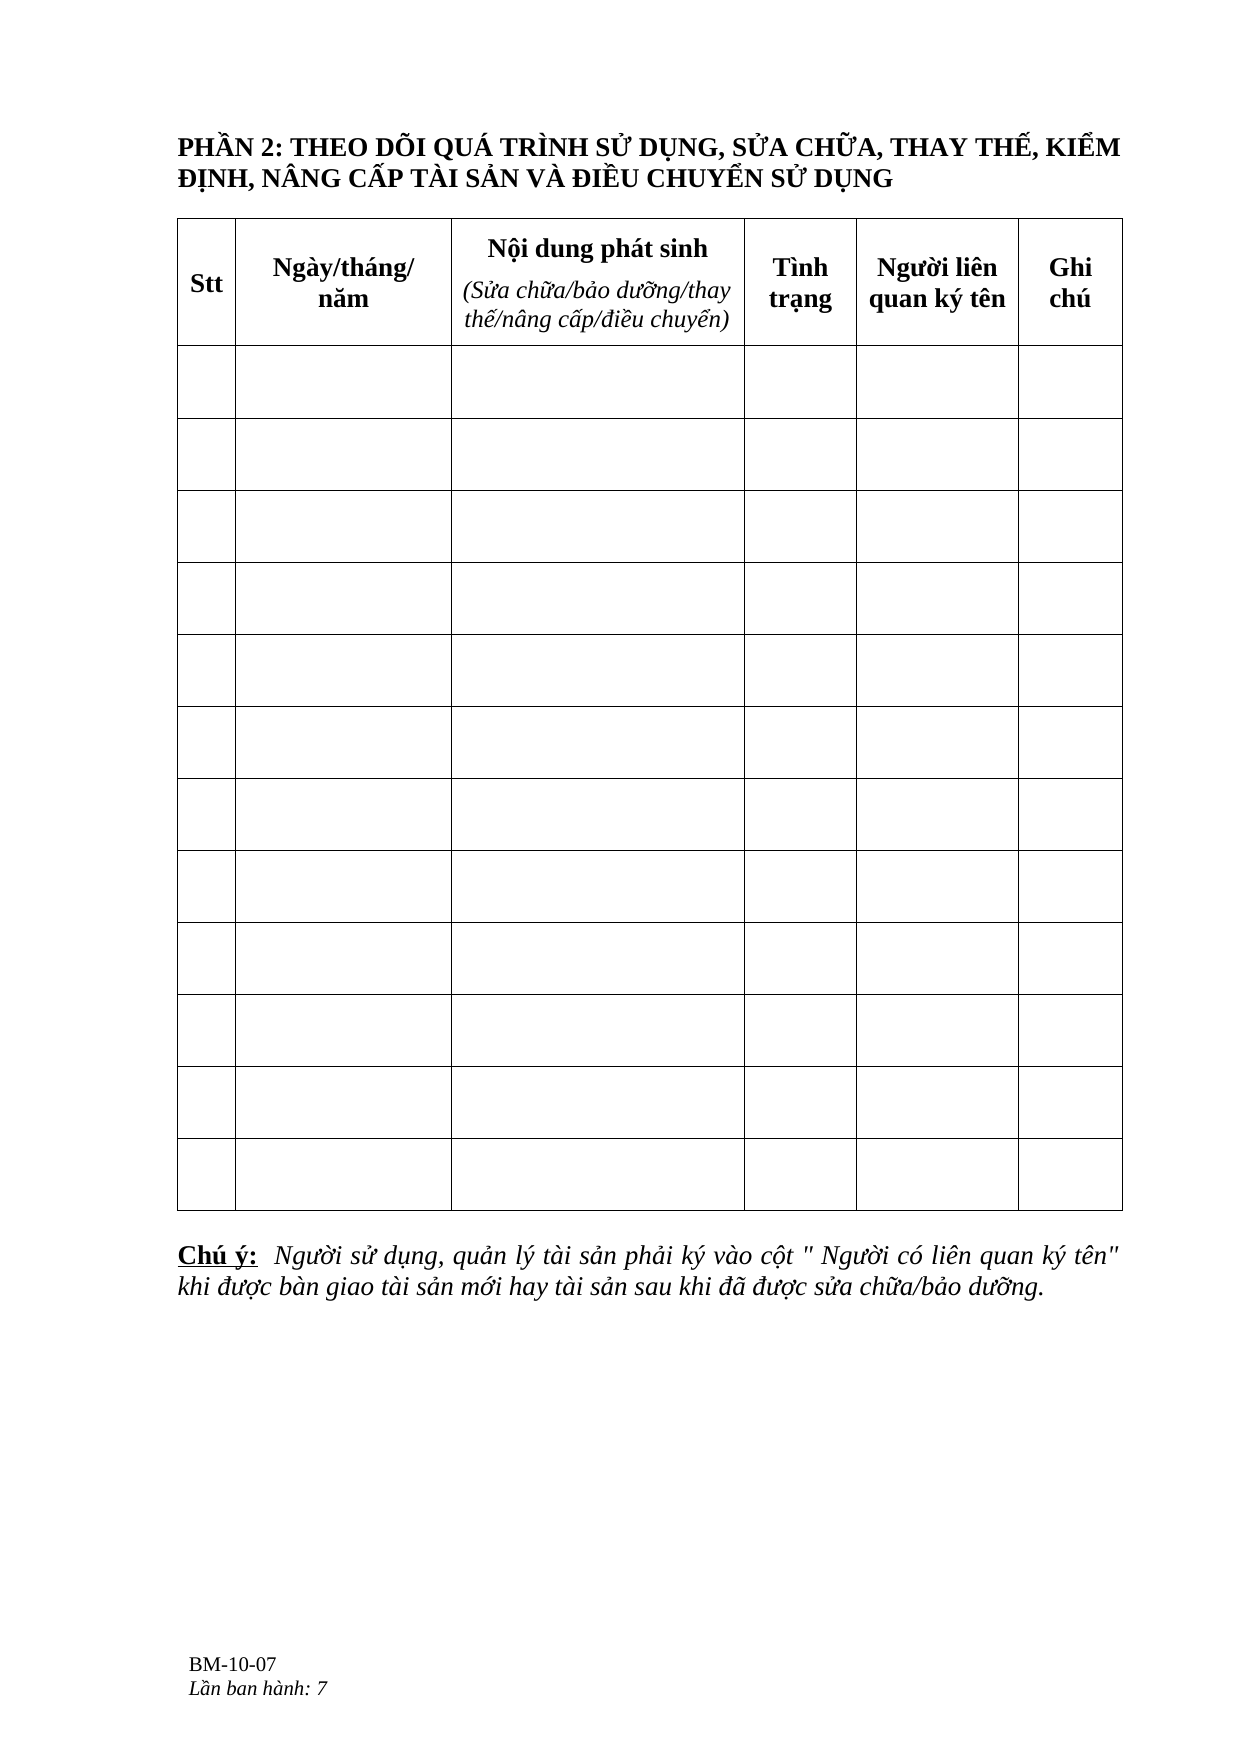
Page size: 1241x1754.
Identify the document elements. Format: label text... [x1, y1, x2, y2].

table_cell [178, 1067, 235, 1138]
table_cell [452, 419, 744, 489]
table_header Người liên quan ký tên [857, 219, 1018, 345]
table_cell [1019, 346, 1122, 417]
table_cell [745, 707, 856, 778]
table_cell [1019, 707, 1122, 778]
table_cell [1019, 923, 1122, 994]
table_cell [857, 346, 1018, 417]
table_cell [745, 995, 856, 1066]
table_cell [452, 1139, 744, 1210]
table_cell [178, 491, 235, 562]
table_cell [745, 1139, 856, 1210]
table_cell [1019, 851, 1122, 922]
table_cell [236, 851, 451, 922]
table_cell [236, 923, 451, 994]
table_cell [745, 1067, 856, 1138]
table_cell [1019, 419, 1122, 489]
table_cell [236, 491, 451, 562]
table_cell [745, 563, 856, 634]
table_cell [178, 563, 235, 634]
table_cell [178, 851, 235, 922]
table_cell [452, 851, 744, 922]
table_cell [1019, 491, 1122, 562]
table_cell [178, 346, 235, 417]
table_cell [857, 995, 1018, 1066]
table_cell [857, 707, 1018, 778]
table_cell [452, 923, 744, 994]
table_cell [745, 923, 856, 994]
table_cell [178, 419, 235, 489]
table_cell [1019, 1067, 1122, 1138]
table_cell [745, 346, 856, 417]
table_cell [745, 491, 856, 562]
table_cell [857, 779, 1018, 850]
table_cell [236, 563, 451, 634]
table_cell [1019, 779, 1122, 850]
table_cell [1019, 563, 1122, 634]
table_cell [236, 346, 451, 417]
table_cell [178, 995, 235, 1066]
table_cell [452, 563, 744, 634]
table_cell [857, 1067, 1018, 1138]
table_cell [745, 635, 856, 706]
table_cell [236, 995, 451, 1066]
text Chú ý: Người sử dụng, quản lý tài sản phải ký vào cột " Người có liên quan ký tên" khi được bàn giao tài sản mới hay tài sản sau khi đã được sửa chữa/bảo dưỡng. [177, 1239, 1122, 1301]
table_cell [857, 635, 1018, 706]
table_cell [178, 923, 235, 994]
table_cell [178, 635, 235, 706]
table_cell [236, 779, 451, 850]
table_cell [857, 1139, 1018, 1210]
table_header Tình trạng [745, 219, 856, 345]
table_header Ghi chú [1019, 219, 1122, 345]
table_cell [1019, 1139, 1122, 1210]
table_cell [178, 707, 235, 778]
table_cell [1019, 995, 1122, 1066]
table_cell [236, 419, 451, 489]
table_cell [452, 1067, 744, 1138]
table_cell [745, 779, 856, 850]
table_cell [452, 491, 744, 562]
table_cell [452, 346, 744, 417]
table_cell [857, 923, 1018, 994]
table_cell [236, 1067, 451, 1138]
table_cell [857, 419, 1018, 489]
table_cell [452, 779, 744, 850]
table_cell [236, 1139, 451, 1210]
table_header Stt [178, 219, 235, 345]
table_cell [452, 995, 744, 1066]
table_cell [178, 1139, 235, 1210]
table_cell [857, 491, 1018, 562]
table_header Ngày/tháng/năm [236, 219, 451, 345]
table_cell [1019, 635, 1122, 706]
table_cell [452, 707, 744, 778]
table_cell [745, 419, 856, 489]
table_cell [745, 851, 856, 922]
table_cell [236, 707, 451, 778]
table_cell [857, 851, 1018, 922]
table_cell [236, 635, 451, 706]
table_cell [452, 635, 744, 706]
table_cell [857, 563, 1018, 634]
text PHẦN 2: THEO DÕI QUÁ TRÌNH SỬ DỤNG, SỬA CHỮA, THAY THẾ, KIỂM ĐỊNH, NÂNG CẤP TÀI SẢN VÀ ĐIỀU CHUYỂN SỬ DỤNG [177, 131, 1122, 193]
table_header Nội dung phát sinh (Sửa chữa/bảo dưỡng/thay thế/nâng cấp/điều chuyển) [452, 219, 744, 345]
table_cell [178, 779, 235, 850]
